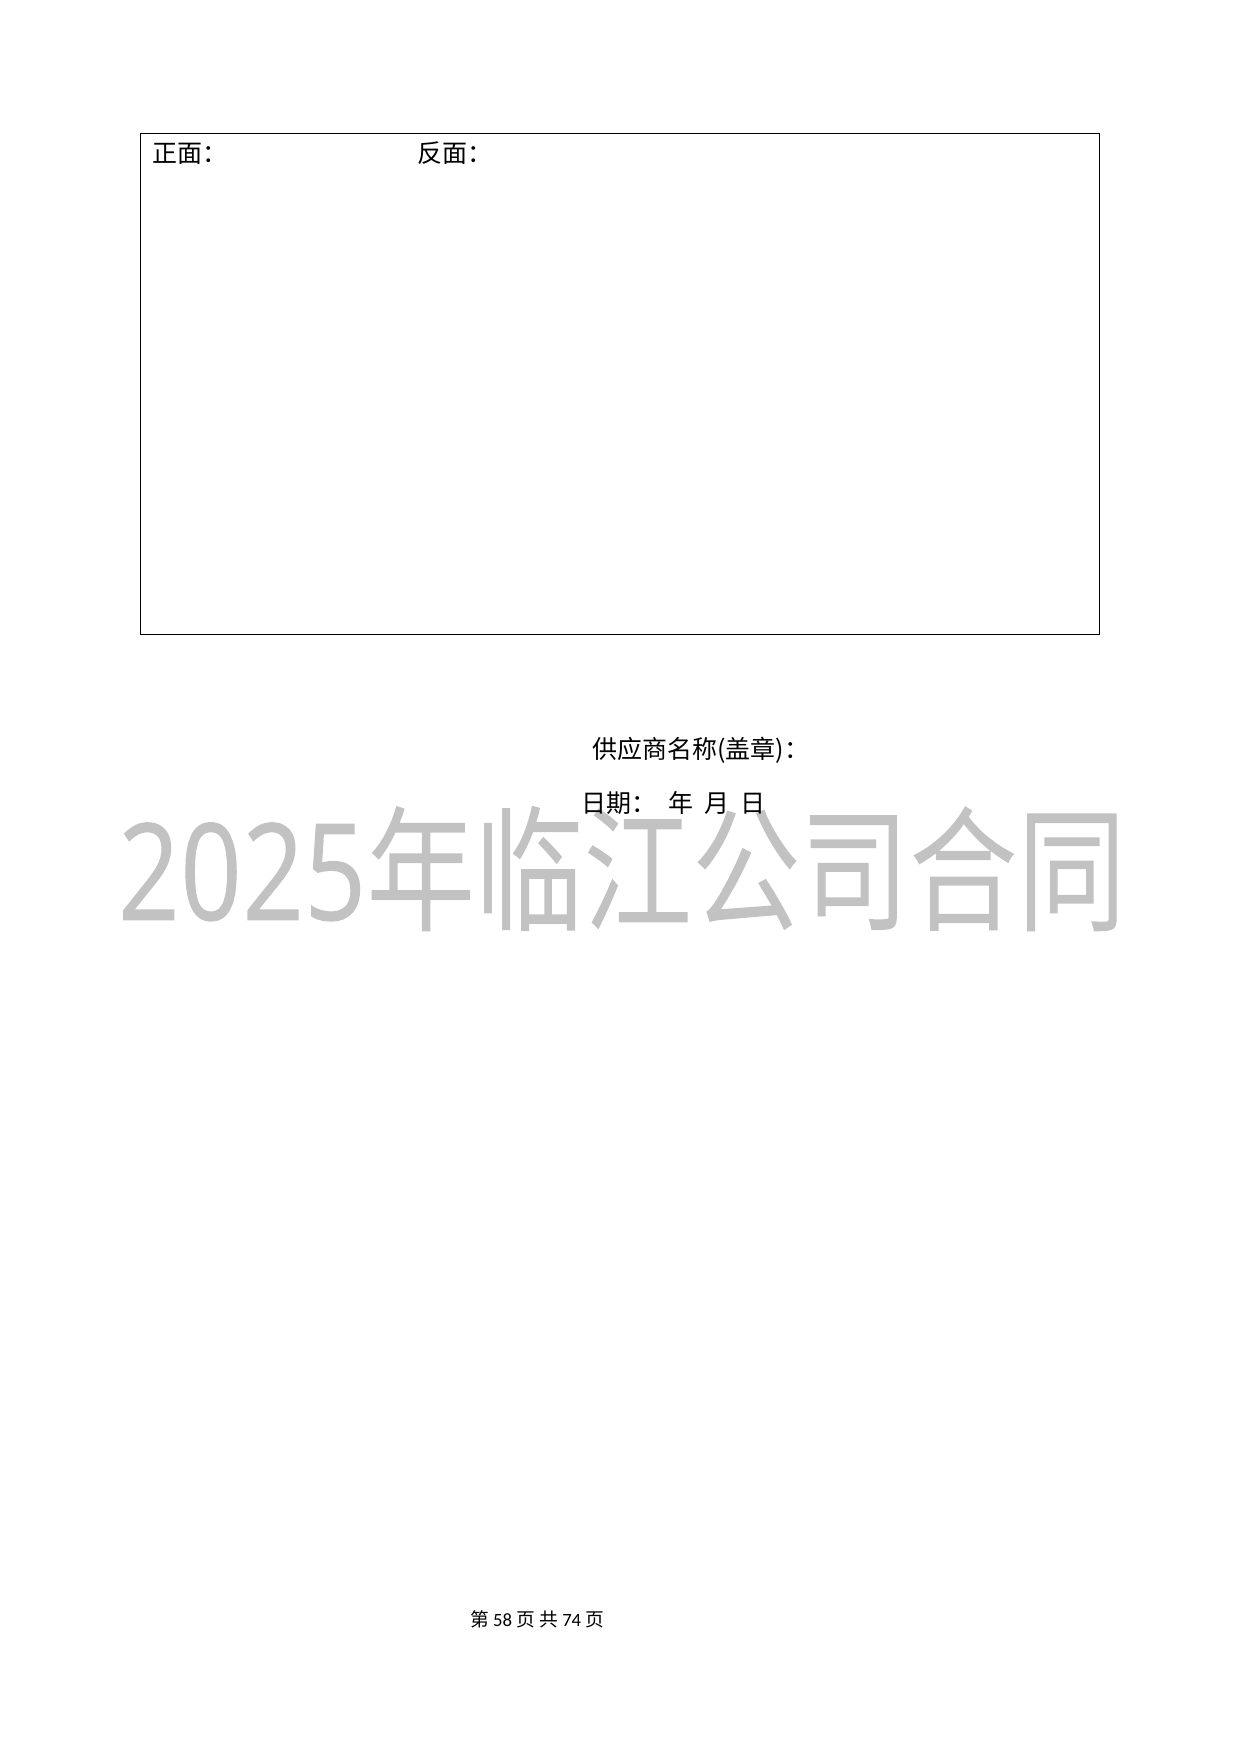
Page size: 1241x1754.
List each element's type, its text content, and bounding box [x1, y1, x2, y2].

text 供应商名称(盖章)： [148, 729, 1092, 766]
table_header 正面： 反面： [141, 134, 1099, 634]
text 日期： 年 月 日 [148, 784, 1092, 820]
